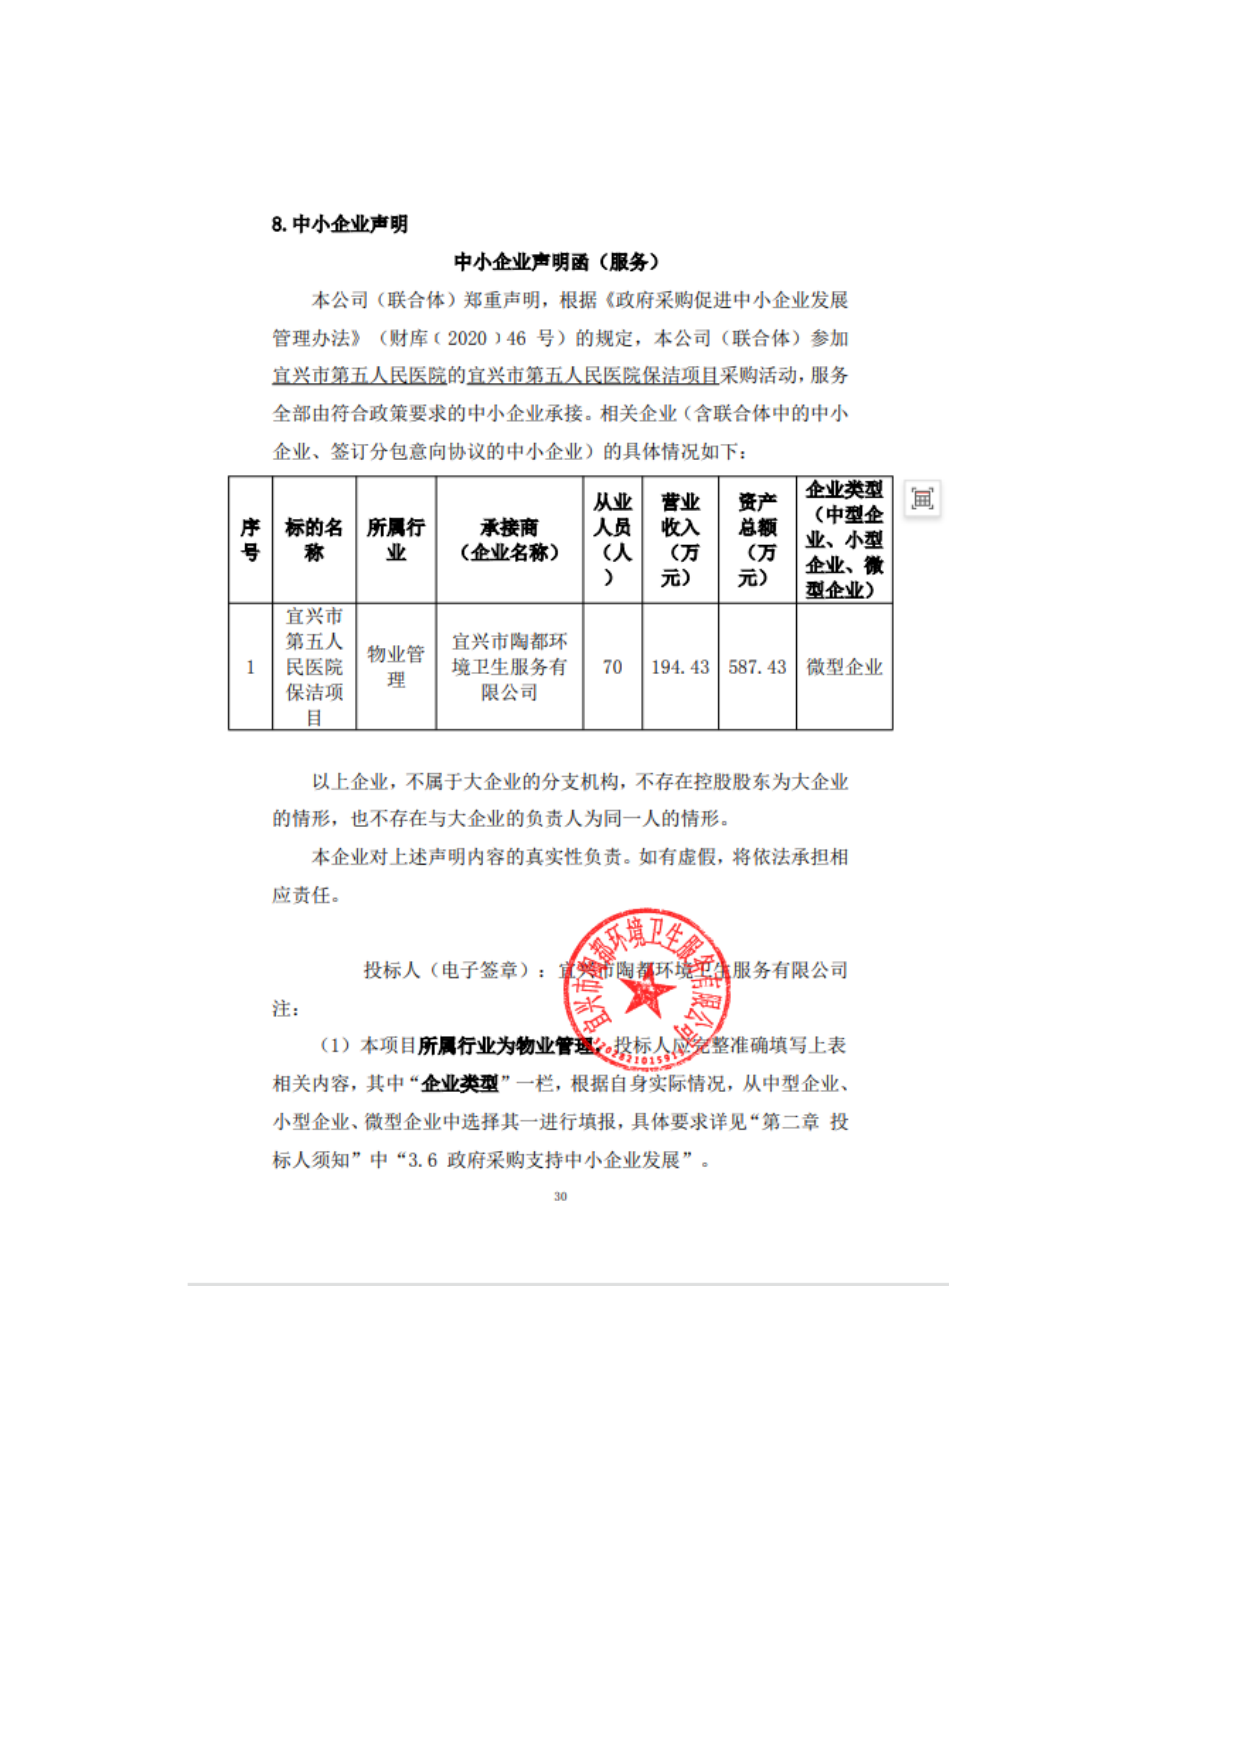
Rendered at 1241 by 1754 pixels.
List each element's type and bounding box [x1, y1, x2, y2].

picture [187, 162, 949, 1286]
